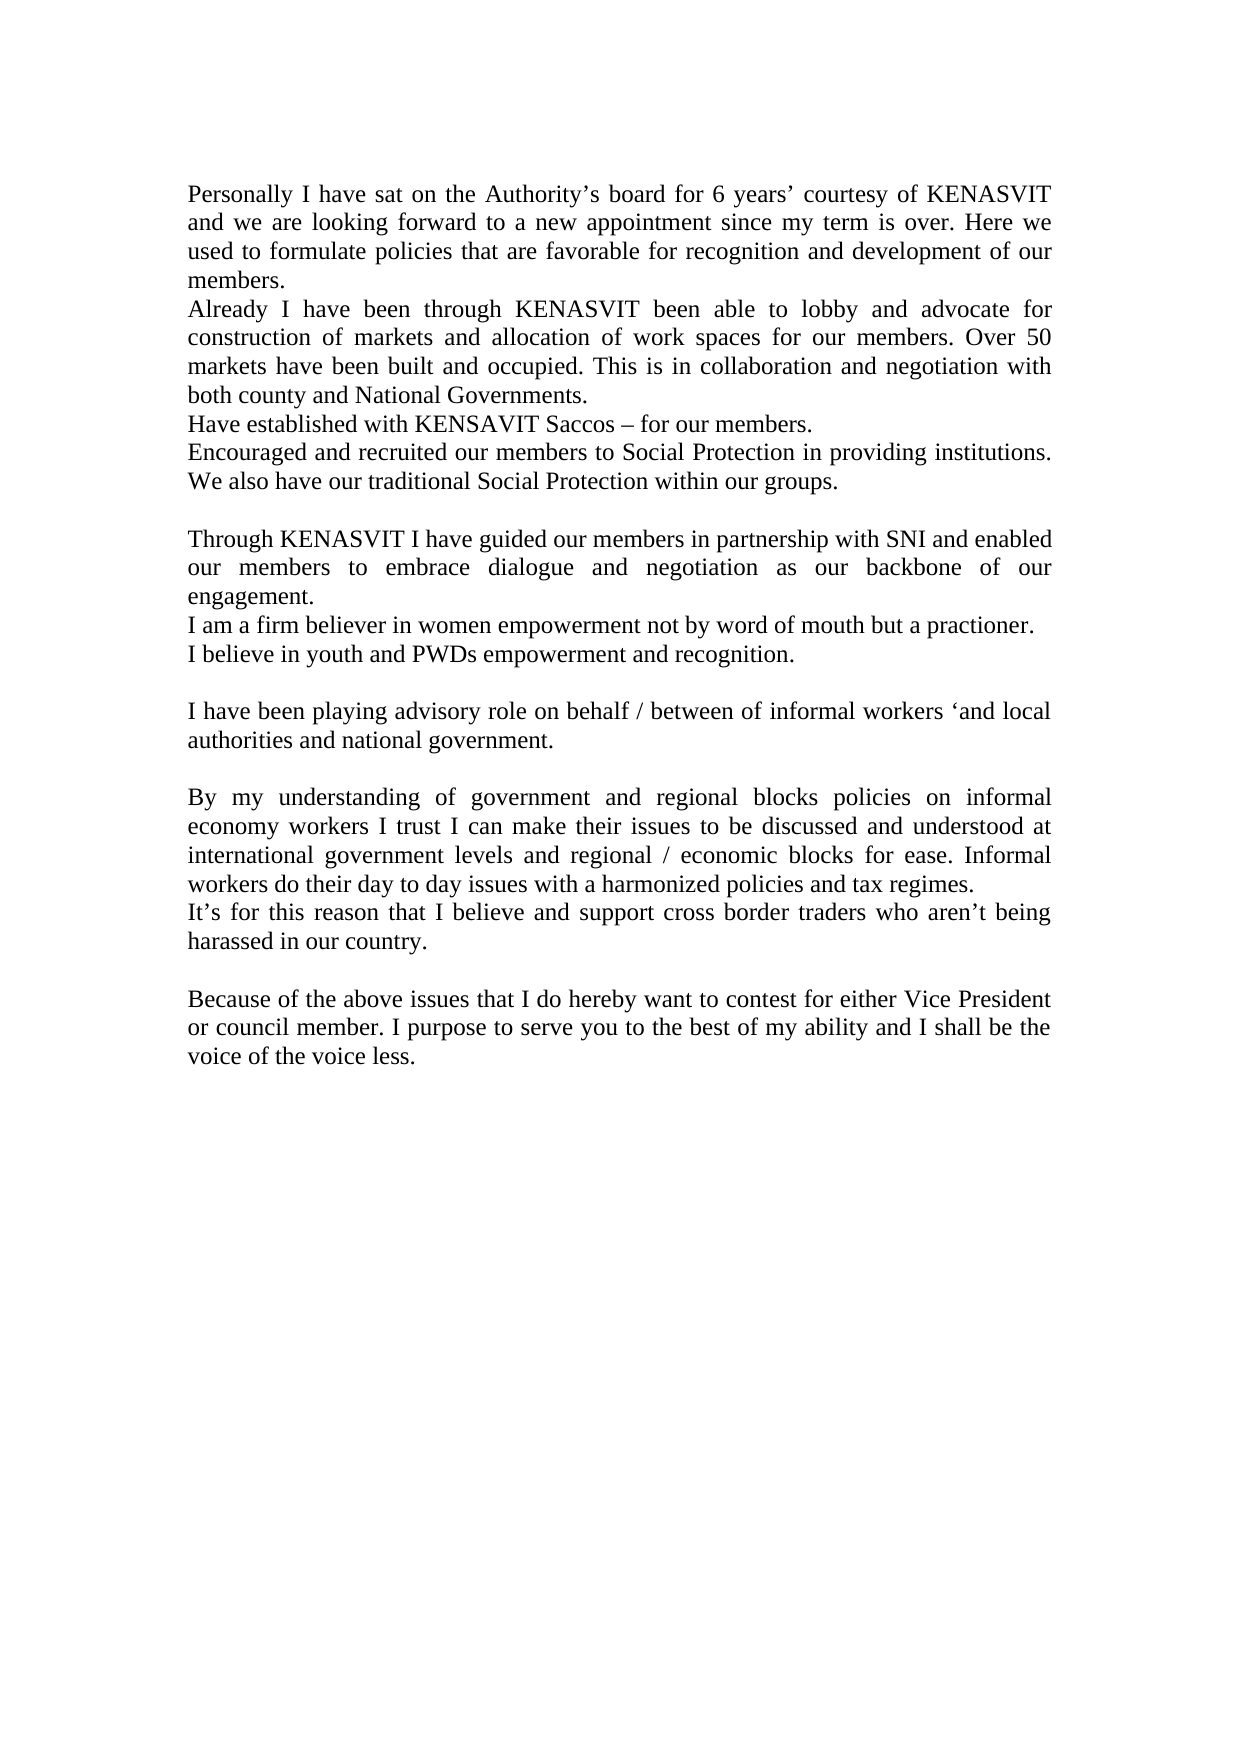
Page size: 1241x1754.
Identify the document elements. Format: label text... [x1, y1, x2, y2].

text It’s for this reason that I believe and support cross border traders who aren’t being harassed in our country. [187, 897, 1053, 955]
text Have established with KENSAVIT Saccos – for our members. [187, 409, 1053, 437]
text Through KENASVIT I have guided our members in partnership with SNI and enabled our members to embrace dialogue and negotiation as our backbone of our engagement. [187, 524, 1053, 610]
text Personally I have sat on the Authority’s board for 6 years’ courtesy of KENASVIT and we are looking forward to a new appointment since my term is over. Here we used to formulate policies that are favorable for recognition and development of our members. [187, 179, 1053, 294]
text I have been playing advisory role on behalf / between of informal workers ‘and local authorities and national government. [187, 696, 1053, 754]
text I am a firm believer in women empowerment not by word of mouth but a practioner. [187, 610, 1053, 639]
text Already I have been through KENASVIT been able to lobby and advocate for construction of markets and allocation of work spaces for our members. Over 50 markets have been built and occupied. This is in collaboration and negotiation with both county and National Governments. [187, 294, 1053, 409]
text By my understanding of government and regional blocks policies on informal economy workers I trust I can make their issues to be discussed and understood at international government levels and regional / economic blocks for ease. Informal workers do their day to day issues with a harmonized policies and tax regimes. [187, 782, 1053, 897]
text Encouraged and recruited our members to Social Protection in providing institutions. We also have our traditional Social Protection within our groups. [187, 437, 1053, 495]
text Because of the above issues that I do hereby want to contest for either Vice President or council member. I purpose to serve you to the best of my ability and I shall be the voice of the voice less. [187, 984, 1053, 1070]
text I believe in youth and PWDs empowerment and recognition. [187, 639, 1053, 667]
